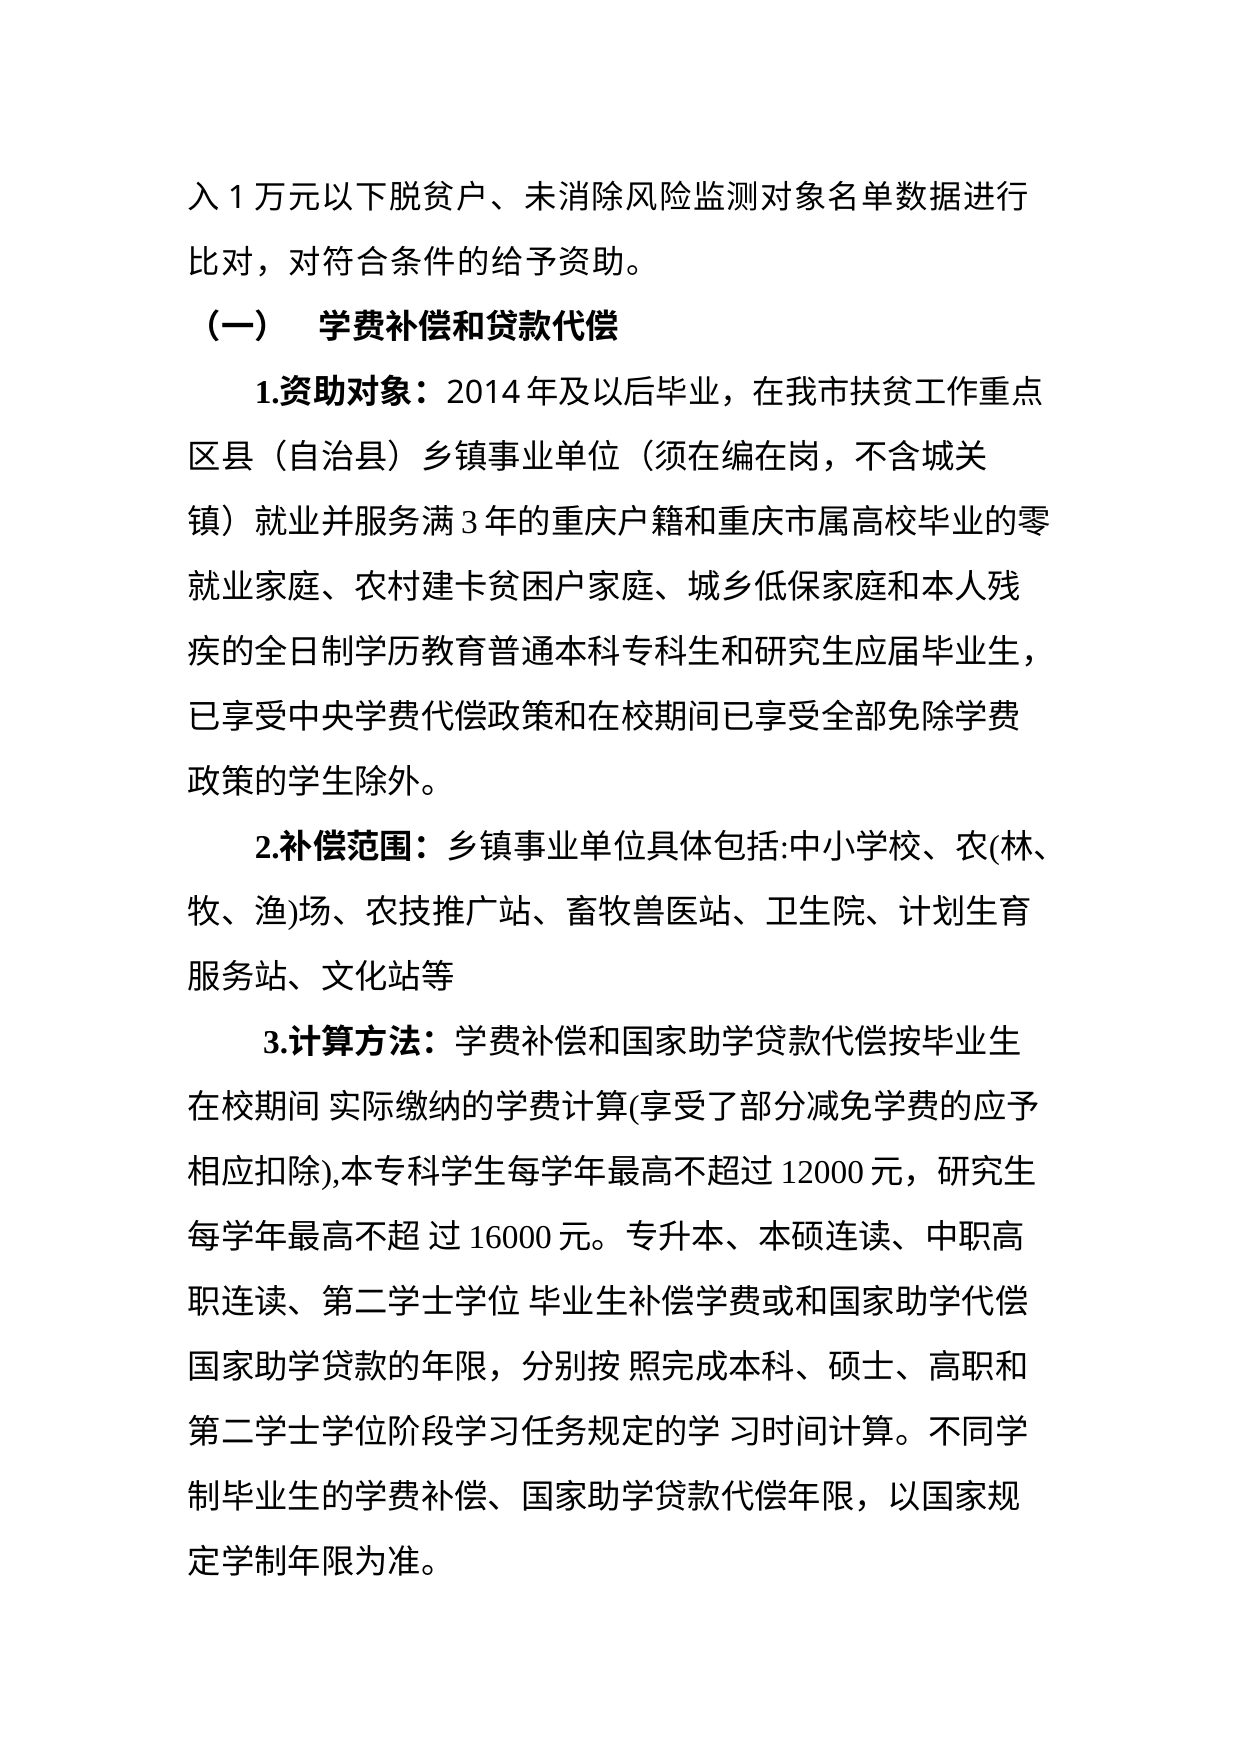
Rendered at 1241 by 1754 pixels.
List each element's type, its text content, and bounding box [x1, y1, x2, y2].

text 1.资助对象：2014年及以后毕业，在我市扶贫工作重点区县（自治县）乡镇事业单位（须在编在岗，不含城关镇）就业并服务满3年的重庆户籍和重庆市属高校毕业的零就业家庭、农村建卡贫困户家庭、城乡低保家庭和本人残疾的全日制学历教育普通本科专科生和研究生应届毕业生，已享受中央学费代偿政策和在校期间已享受全部免除学费政策的学生除外。 [187, 357, 1053, 812]
text 2.补偿范围：乡镇事业单位具体包括:中小学校、农(林、牧、渔)场、农技推广站、畜牧兽医站、卫生院、计划生育服务站、文化站等 [187, 812, 1053, 1007]
list 学费补偿和贷款代偿 [187, 292, 1053, 357]
text 3.计算方法：学费补偿和国家助学贷款代偿按毕业生在校期间 实际缴纳的学费计算(享受了部分减免学费的应予相应扣除),本专科学生每学年最高不超过12000元，研究生每学年最高不超 过16000元。专升本、本硕连读、中职高职连读、第二学士学位 毕业生补偿学费或和国家助学代偿国家助学贷款的年限，分别按 照完成本科、硕士、高职和第二学士学位阶段学习任务规定的学 习时间计算。不同学制毕业生的学费补偿、国家助学贷款代偿年限，以国家规定学制年限为准。 [187, 1007, 1053, 1592]
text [187, 162, 1053, 292]
